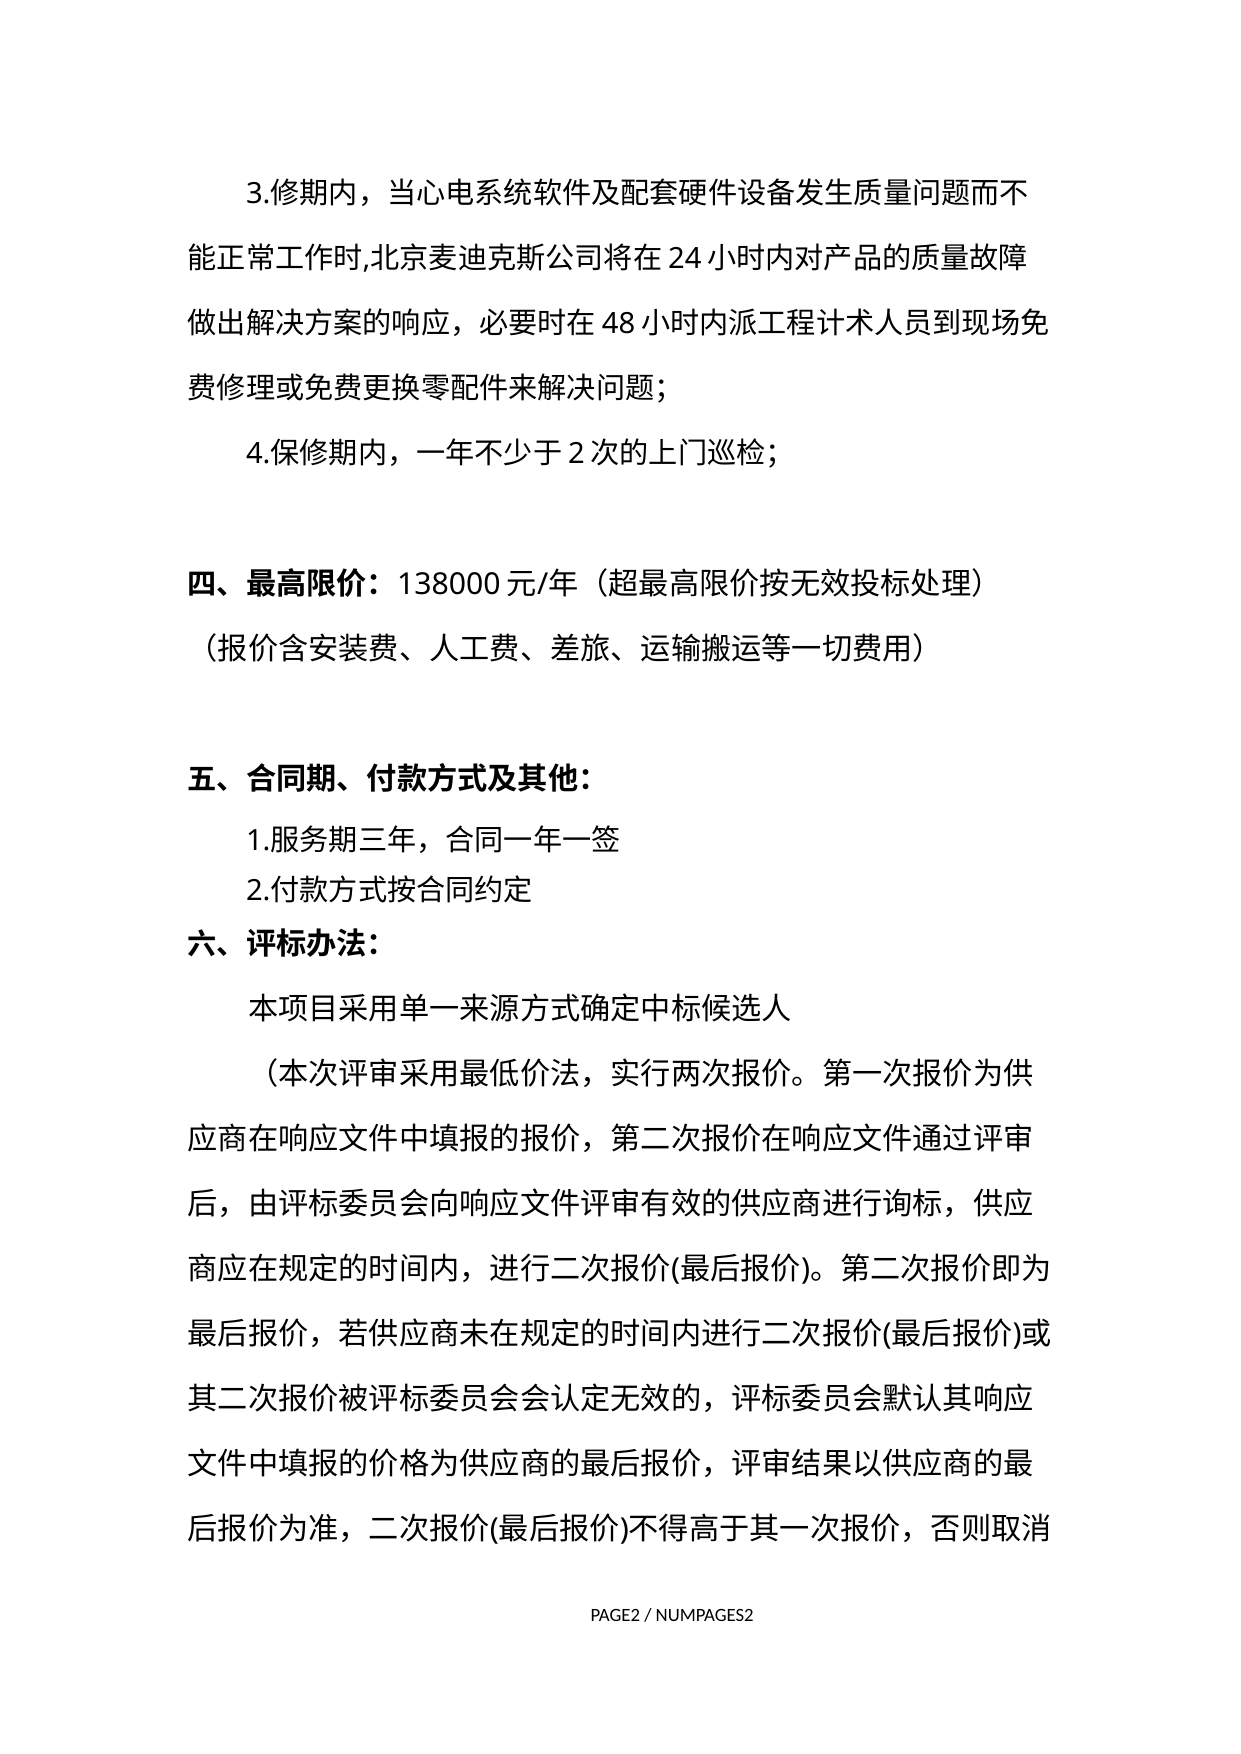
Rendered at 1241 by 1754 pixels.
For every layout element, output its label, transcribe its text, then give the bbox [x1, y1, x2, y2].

list 评标办法： [127, 908, 1053, 973]
list （报价含安装费、人工费、差旅、运输搬运等一切费用） [187, 613, 1053, 678]
text 1.服务期三年，合同一年一签 [187, 808, 1053, 858]
list 修期内，当心电系统软件及配套硬件设备发生质量问题而不能正常工作时,北京麦迪克斯公司将在24小时内对产品的质量故障做出解决方案的响应，必要时在48小时内派工程计术人员到现场免费修理或免费更换零配件来解决问题； [187, 158, 1053, 418]
list 合同期、付款方式及其他： [127, 743, 1053, 808]
list 保修期内，一年不少于2次的上门巡检； [187, 418, 1053, 483]
text 2.付款方式按合同约定 [187, 858, 1053, 908]
list 最高限价：138000元/年（超最高限价按无效投标处理） [127, 548, 1053, 613]
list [187, 1038, 1053, 1558]
list 本项目采用单一来源方式确定中标候选人 [187, 973, 1053, 1038]
